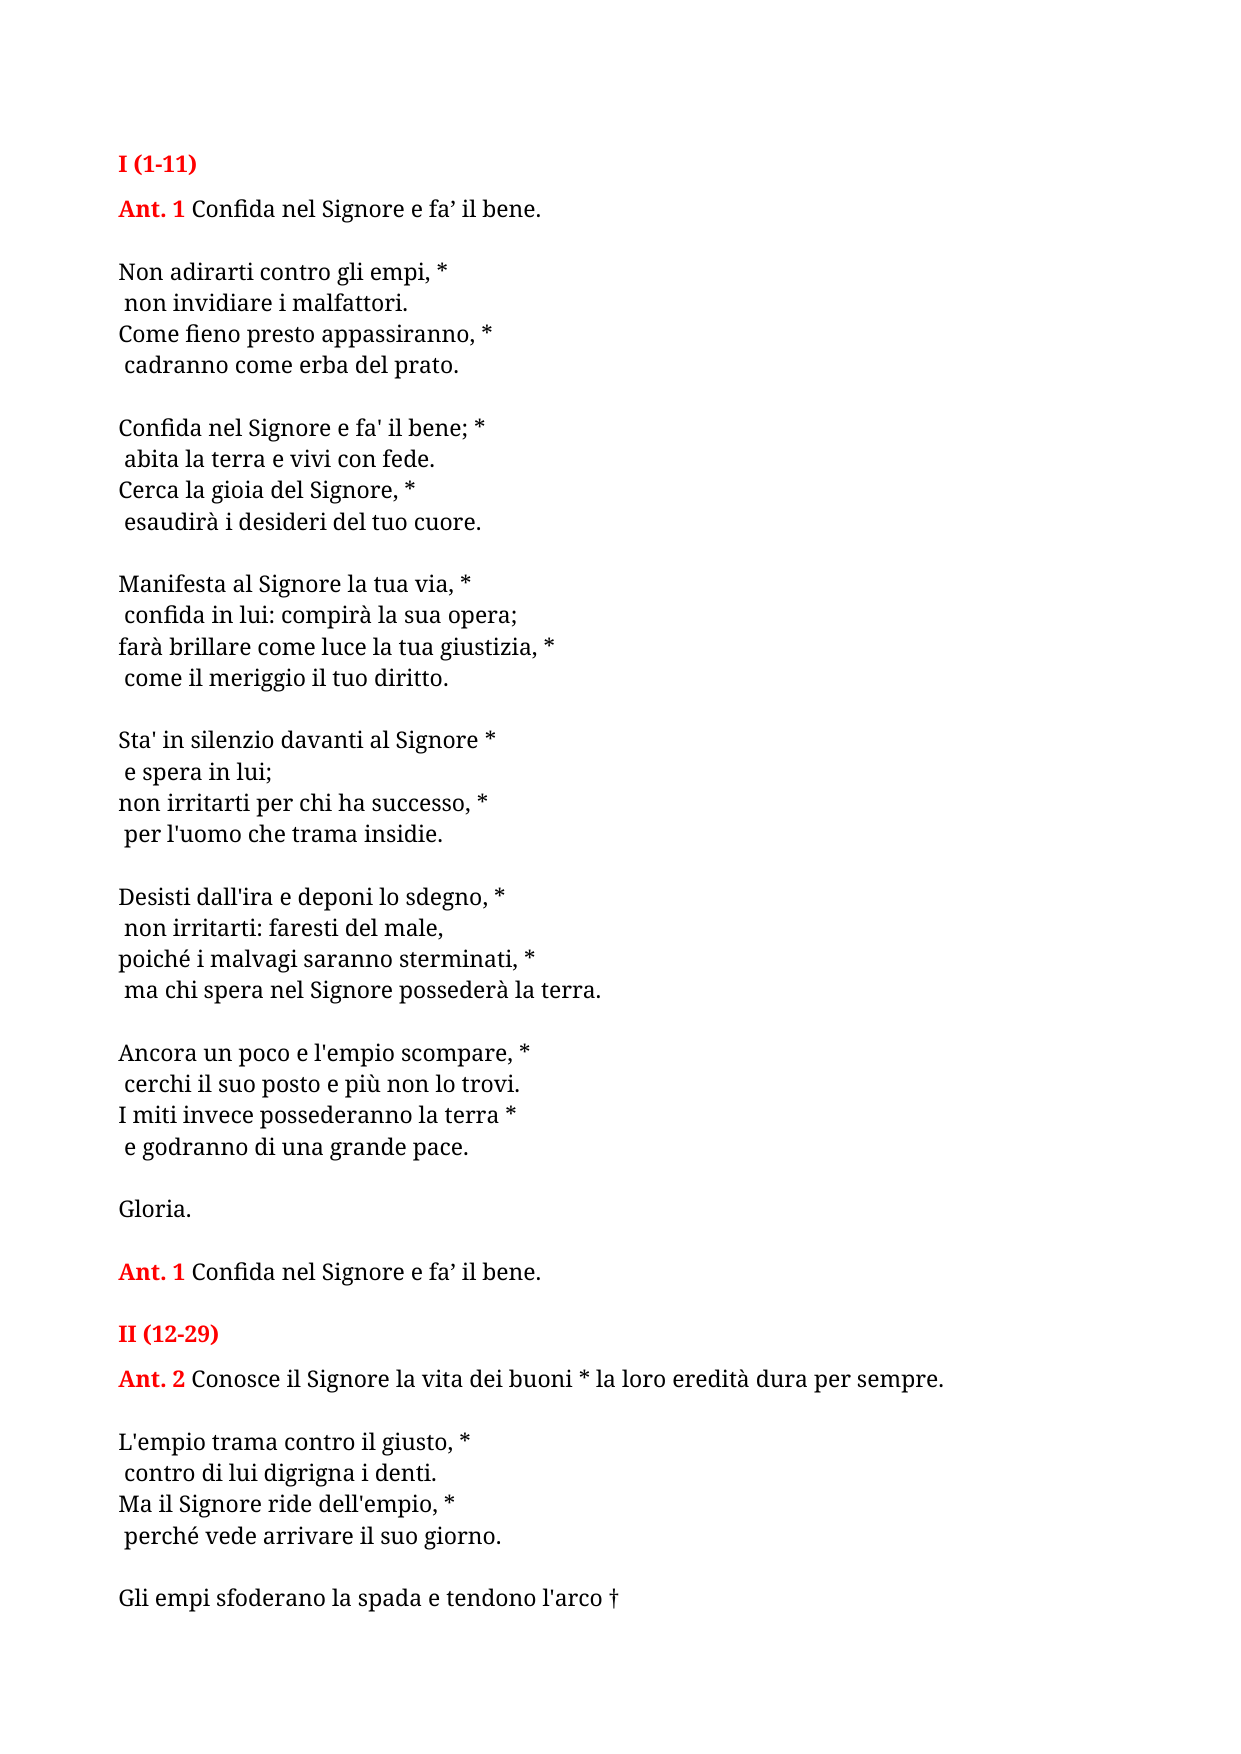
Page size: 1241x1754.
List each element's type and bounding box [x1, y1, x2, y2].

text [118, 148, 1122, 1613]
